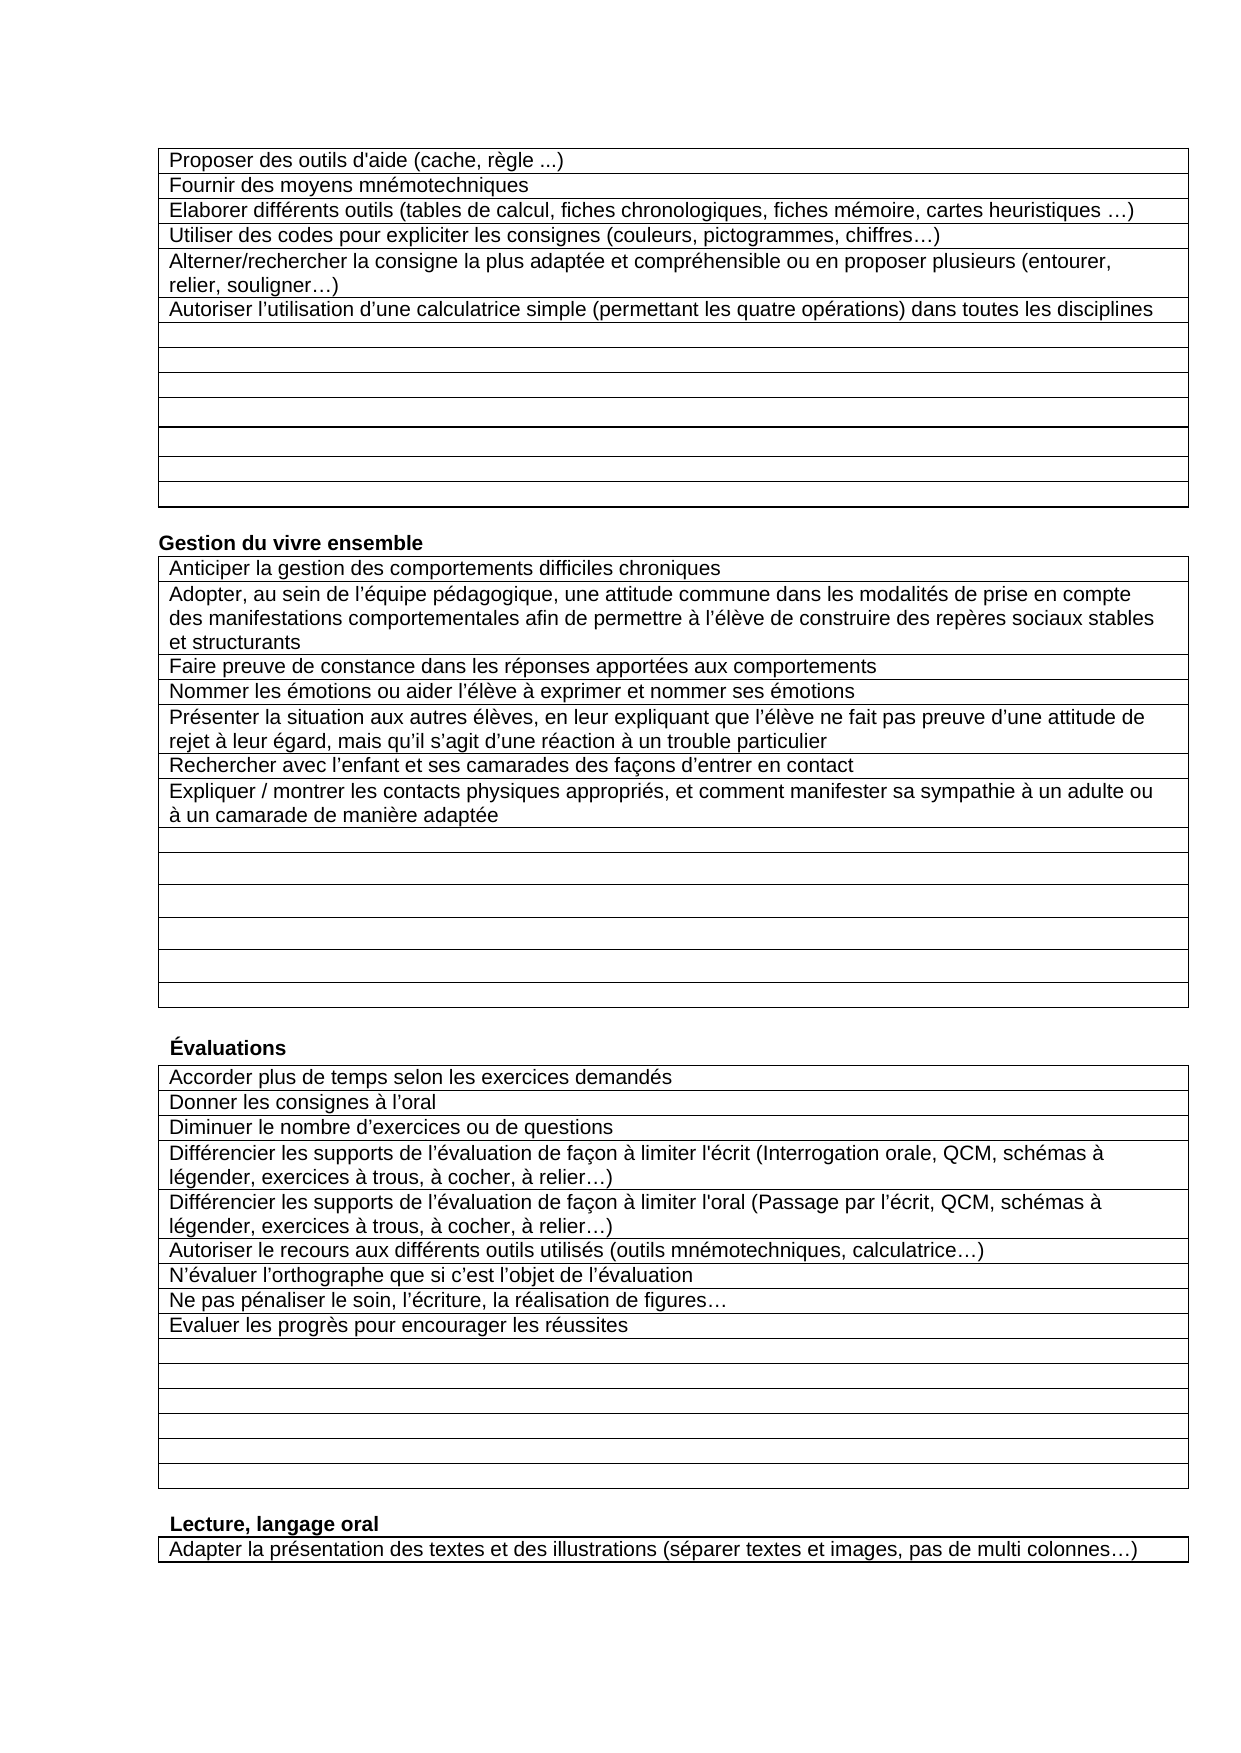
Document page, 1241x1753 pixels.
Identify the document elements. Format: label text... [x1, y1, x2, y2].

table_cell [159, 428, 1188, 456]
table_cell Rechercher avec l’enfant et ses camarades des façons d’entrer en contact [159, 754, 1188, 778]
table_cell [159, 373, 1188, 397]
table_cell Proposer des outils d'aide (cache, règle ...) [159, 149, 1188, 173]
table_cell Alterner/rechercher la consigne la plus adaptée et compréhensible ou en proposer plusieurs (entourer, relier, souligner…) [159, 249, 1188, 297]
table_cell N’évaluer l’orthographe que si c’est l’objet de l’évaluation [159, 1264, 1188, 1288]
table_cell [159, 348, 1188, 372]
table_cell [159, 1464, 1188, 1488]
table_cell Autoriser le recours aux différents outils utilisés (outils mnémotechniques, calculatrice…) [159, 1239, 1188, 1263]
table_cell [159, 1414, 1188, 1438]
table_cell [159, 950, 1188, 982]
table_cell [159, 1389, 1188, 1413]
table_cell Nommer les émotions ou aider l’élève à exprimer et nommer ses émotions [159, 680, 1188, 704]
table_cell [159, 983, 1188, 1007]
table_cell Utiliser des codes pour expliciter les consignes (couleurs, pictogrammes, chiffres…) [159, 224, 1188, 248]
table_cell [159, 323, 1188, 347]
table_header Gestion du vivre ensemble [158, 534, 1188, 556]
table_cell [159, 1439, 1188, 1463]
table_cell [159, 1364, 1188, 1388]
table_cell [159, 457, 1188, 481]
table_cell Evaluer les progrès pour encourager les réussites [159, 1314, 1188, 1338]
table_cell Lecture, langage oral [158, 1489, 1188, 1536]
table_cell [159, 482, 1188, 506]
table_cell Adopter, au sein de l’équipe pédagogique, une attitude commune dans les modalités de prise en compte des manifestations comportementales afin de permettre à l’élève de construire des repères sociaux stables et structurants [159, 582, 1188, 654]
table_cell Différencier les supports de l’évaluation de façon à limiter l'écrit (Interrogation orale, QCM, schémas à légender, exercices à trous, à cocher, à relier…) [159, 1141, 1188, 1189]
table_cell [159, 885, 1188, 917]
table_cell Accorder plus de temps selon les exercices demandés [159, 1066, 1188, 1090]
table_cell Présenter la situation aux autres élèves, en leur expliquant que l’élève ne fait pas preuve d’une attitude de rejet à leur égard, mais qu’il s’agit d’une réaction à un trouble particulier [159, 705, 1188, 753]
table_cell [159, 853, 1188, 884]
table_cell Différencier les supports de l’évaluation de façon à limiter l'oral (Passage par l’écrit, QCM, schémas à légender, exercices à trous, à cocher, à relier…) [159, 1190, 1188, 1238]
table_cell Elaborer différents outils (tables de calcul, fiches chronologiques, fiches mémoire, cartes heuristiques …) [159, 199, 1188, 223]
table_cell Autoriser l’utilisation d’une calculatrice simple (permettant les quatre opérations) dans toutes les disciplines [159, 298, 1188, 322]
table_cell [159, 1339, 1188, 1363]
table_cell [159, 828, 1188, 852]
table_cell [159, 398, 1188, 426]
table_cell Adapter la présentation des textes et des illustrations (séparer textes et images, pas de multi colonnes…) [159, 1538, 1188, 1561]
table_cell [159, 918, 1188, 949]
table_cell Donner les consignes à l’oral [159, 1091, 1188, 1115]
table_cell Fournir des moyens mnémotechniques [159, 174, 1188, 198]
table_cell Diminuer le nombre d’exercices ou de questions [159, 1116, 1188, 1140]
table_cell Expliquer / montrer les contacts physiques appropriés, et comment manifester sa sympathie à un adulte ou à un camarade de manière adaptée [159, 779, 1188, 827]
table_cell Ne pas pénaliser le soin, l’écriture, la réalisation de figures… [159, 1289, 1188, 1313]
table_cell Anticiper la gestion des comportements difficiles chroniques [159, 557, 1188, 581]
table_cell Évaluations [158, 1008, 1188, 1065]
table_cell Faire preuve de constance dans les réponses apportées aux comportements [159, 655, 1188, 679]
